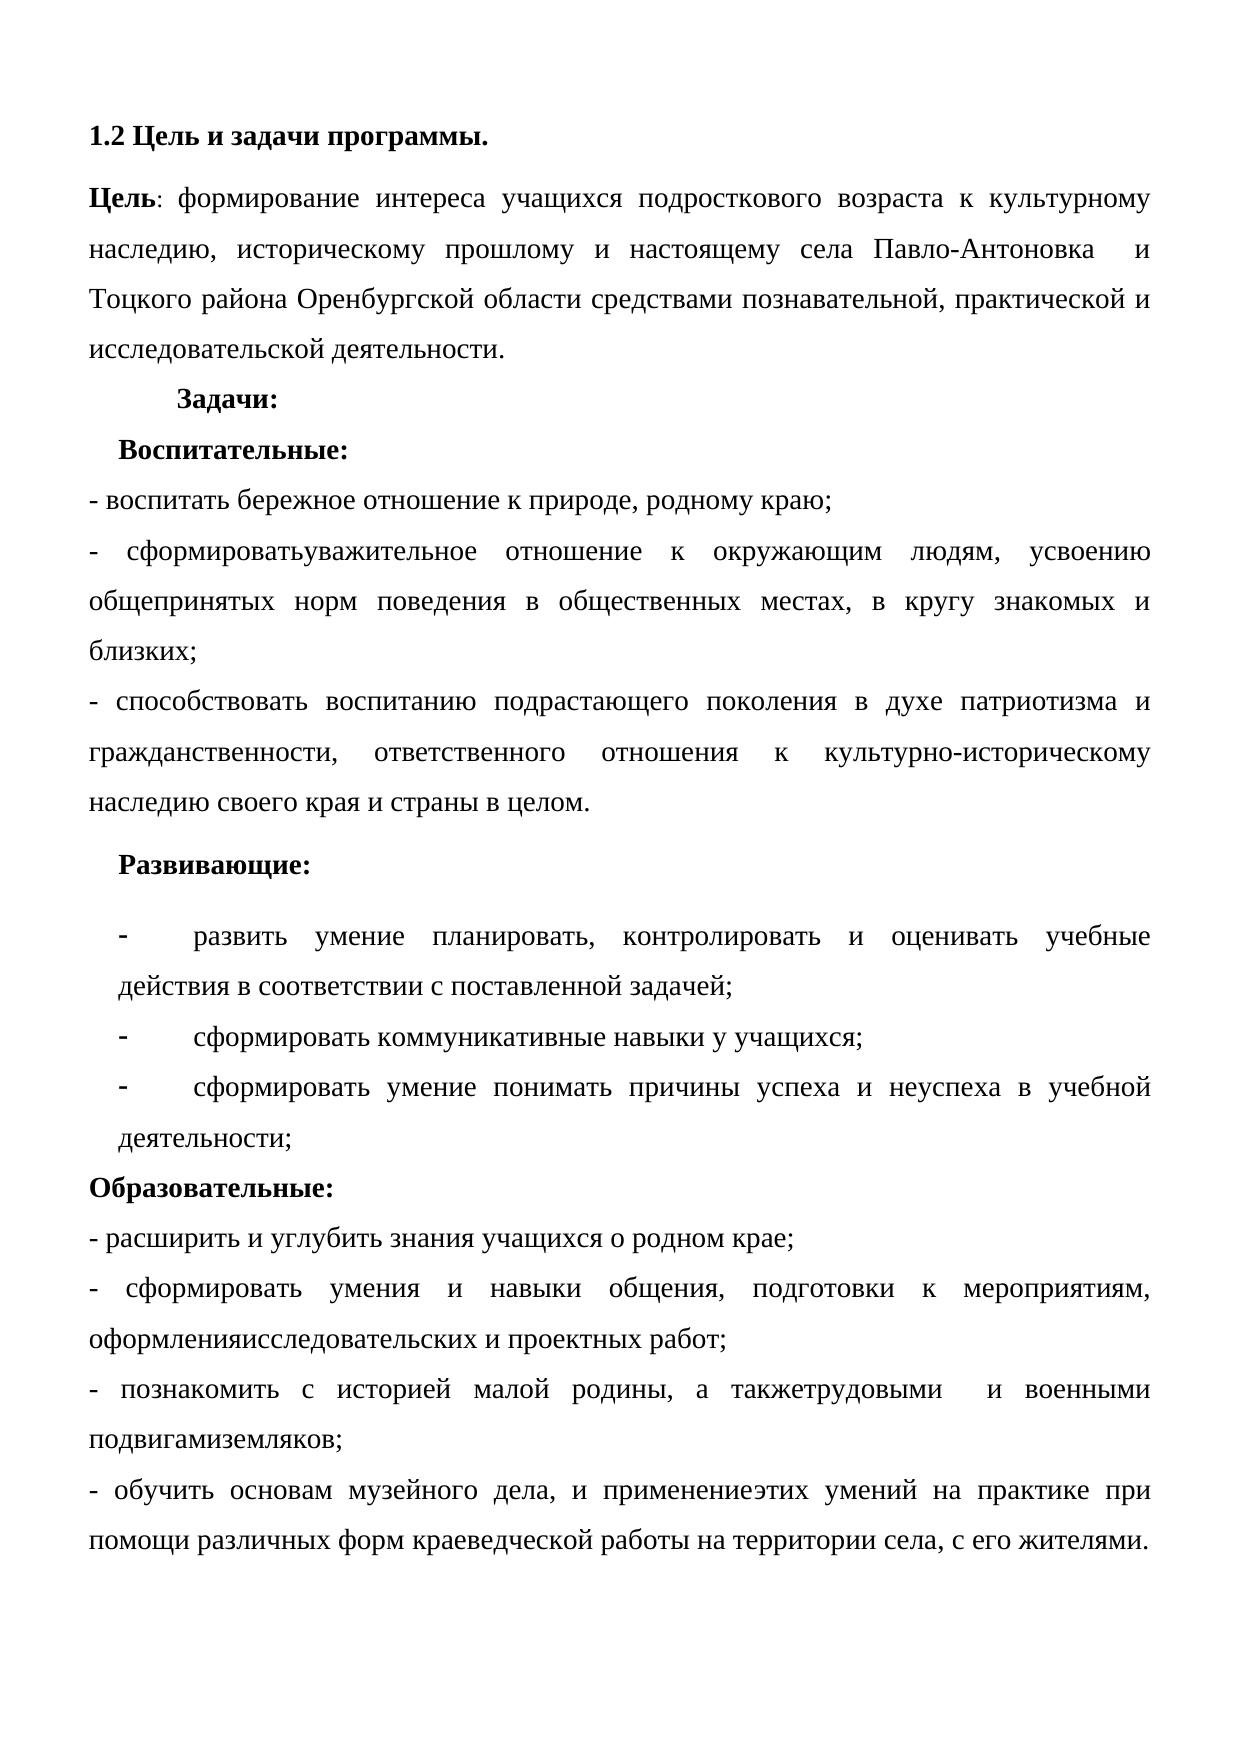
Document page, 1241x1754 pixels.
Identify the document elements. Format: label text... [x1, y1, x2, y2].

text - познакомить с историей малой родины, а такжетрудовыми и военными подвигамиземляков; [88, 1371, 1152, 1455]
list сформировать умение понимать причины успеха и неуспеха в учебной деятельности; [118, 1069, 1152, 1153]
text Воспитательные: [118, 432, 1152, 466]
text - расширить и углубить знания учащихся о родном крае; [88, 1220, 1152, 1254]
text Развивающие: [118, 847, 1152, 881]
text - сформироватьуважительное отношение к окружающим людям, усвоению общепринятых норм поведения в общественных местах, в кругу знакомых и близких; [88, 533, 1152, 667]
text Образовательные: [88, 1170, 1152, 1203]
text - воспитать бережное отношение к природе, родному краю; [88, 482, 1152, 516]
text Цель: формирование интереса учащихся подросткового возраста к культурному наследию, историческому прошлому и настоящему села Павло-Антоновка и Тоцкого района Оренбургской области средствами познавательной, практической и исследовательской деятельности. [88, 180, 1152, 365]
text - сформировать умения и навыки общения, подготовки к мероприятиям, оформленияисследовательских и проектных работ; [88, 1271, 1152, 1354]
text 1.2 Цель и задачи программы. [88, 118, 1152, 152]
text Задачи: [118, 382, 1152, 415]
text - обучить основам музейного дела, и применениеэтих умений на практике при помощи различных форм краеведческой работы на территории села, с его жителями. [88, 1472, 1152, 1556]
list сформировать коммуникативные навыки у учащихся; [118, 1019, 1152, 1052]
list развить умение планировать, контролировать и оценивать учебные действия в соответствии с поставленной задачей; [118, 918, 1152, 1002]
text - способствовать воспитанию подрастающего поколения в духе патриотизма и гражданственности, ответственного отношения к культурно-историческому наследию своего края и страны в целом. [88, 683, 1152, 818]
